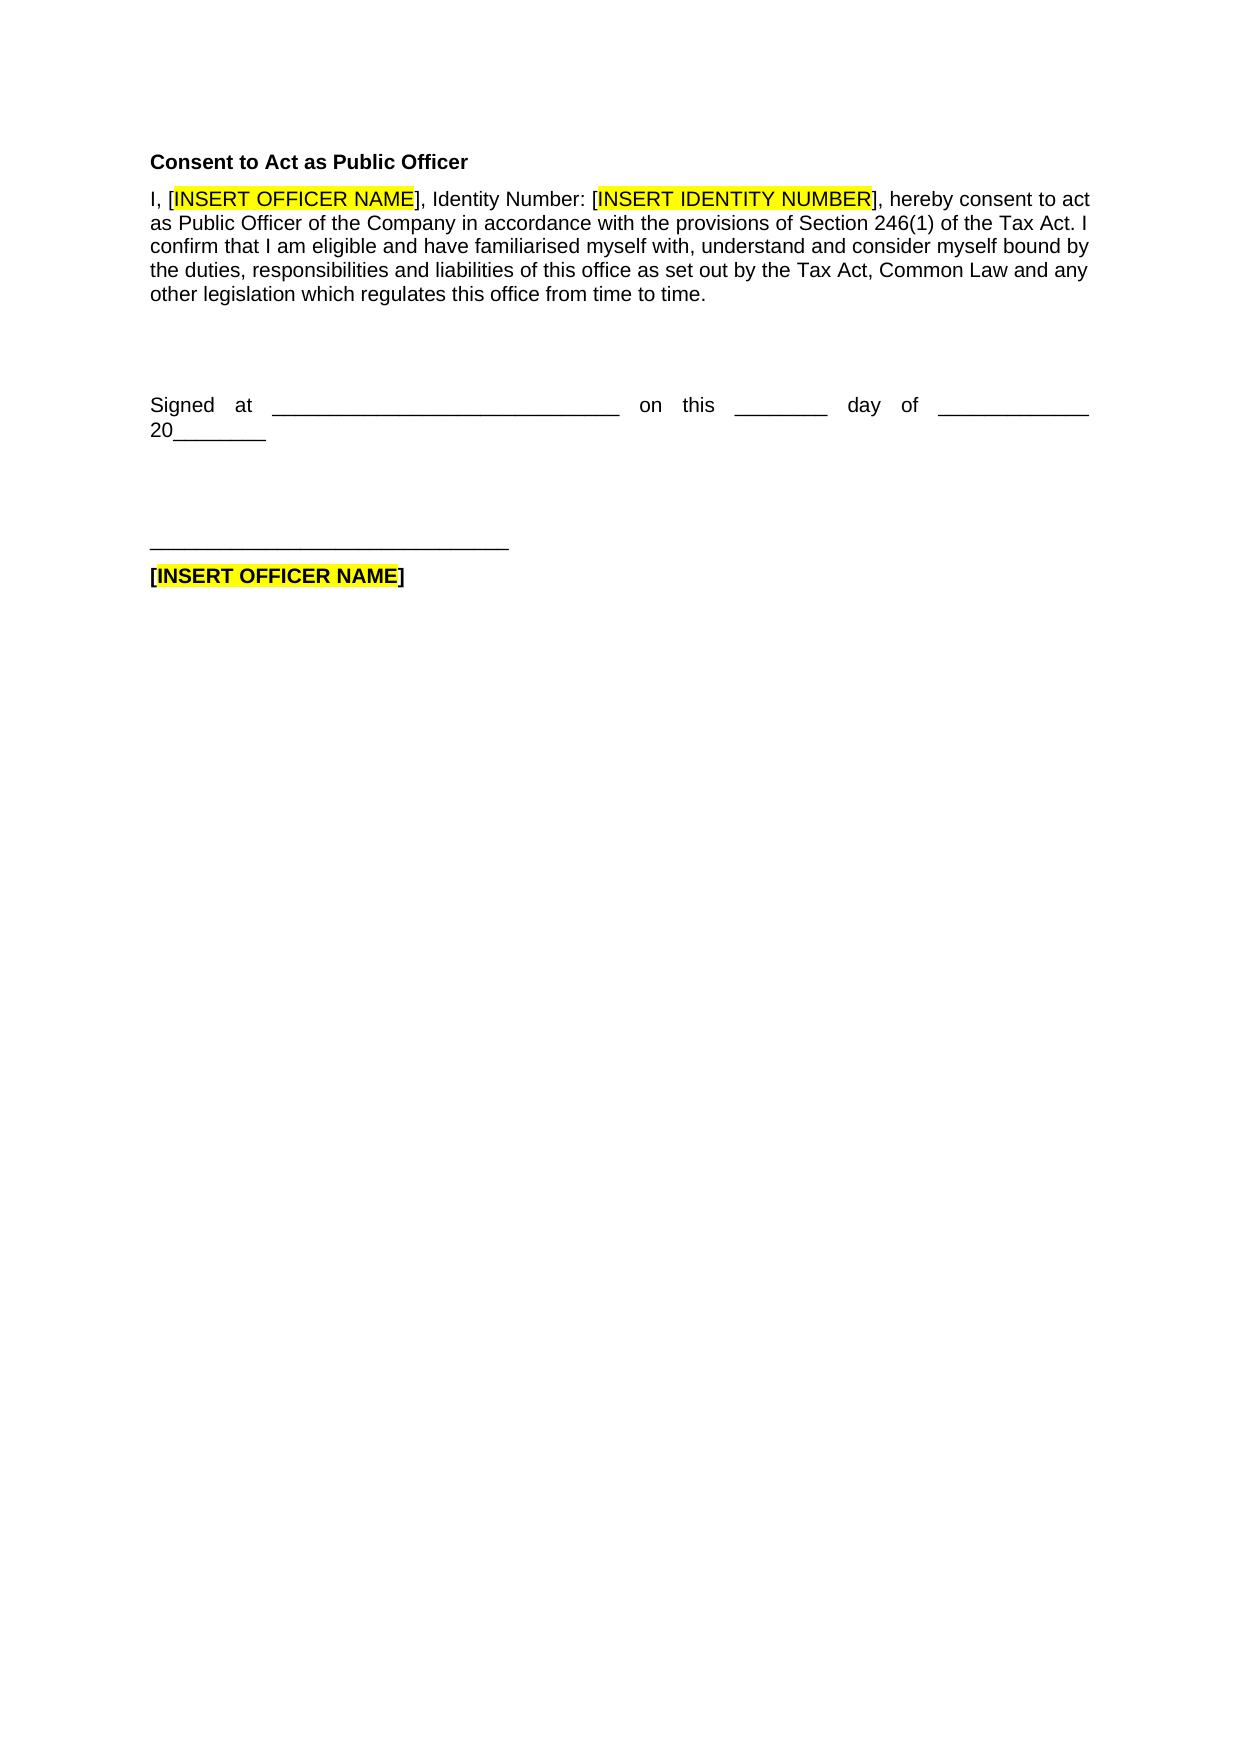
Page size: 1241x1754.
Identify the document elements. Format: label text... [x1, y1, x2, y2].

text [INSERT OFFICER NAME] [150, 563, 1090, 587]
text _______________________________ [150, 527, 1090, 551]
text Consent to Act as Public Officer [150, 150, 1090, 174]
text I, [INSERT OFFICER NAME], Identity Number: [INSERT IDENTITY NUMBER], hereby consent to act as Public Officer of the Company in accordance with the provisions of Section 246(1) of the Tax Act. I confirm that I am eligible and have familiarised myself with, understand and consider myself bound by the duties, responsibilities and liabilities of this office as set out by the Tax Act, Common Law and any other legislation which regulates this office from time to time. [150, 186, 1090, 306]
text Signed at ______________________________ on this ________ day of _____________ 20________ [150, 392, 1090, 442]
